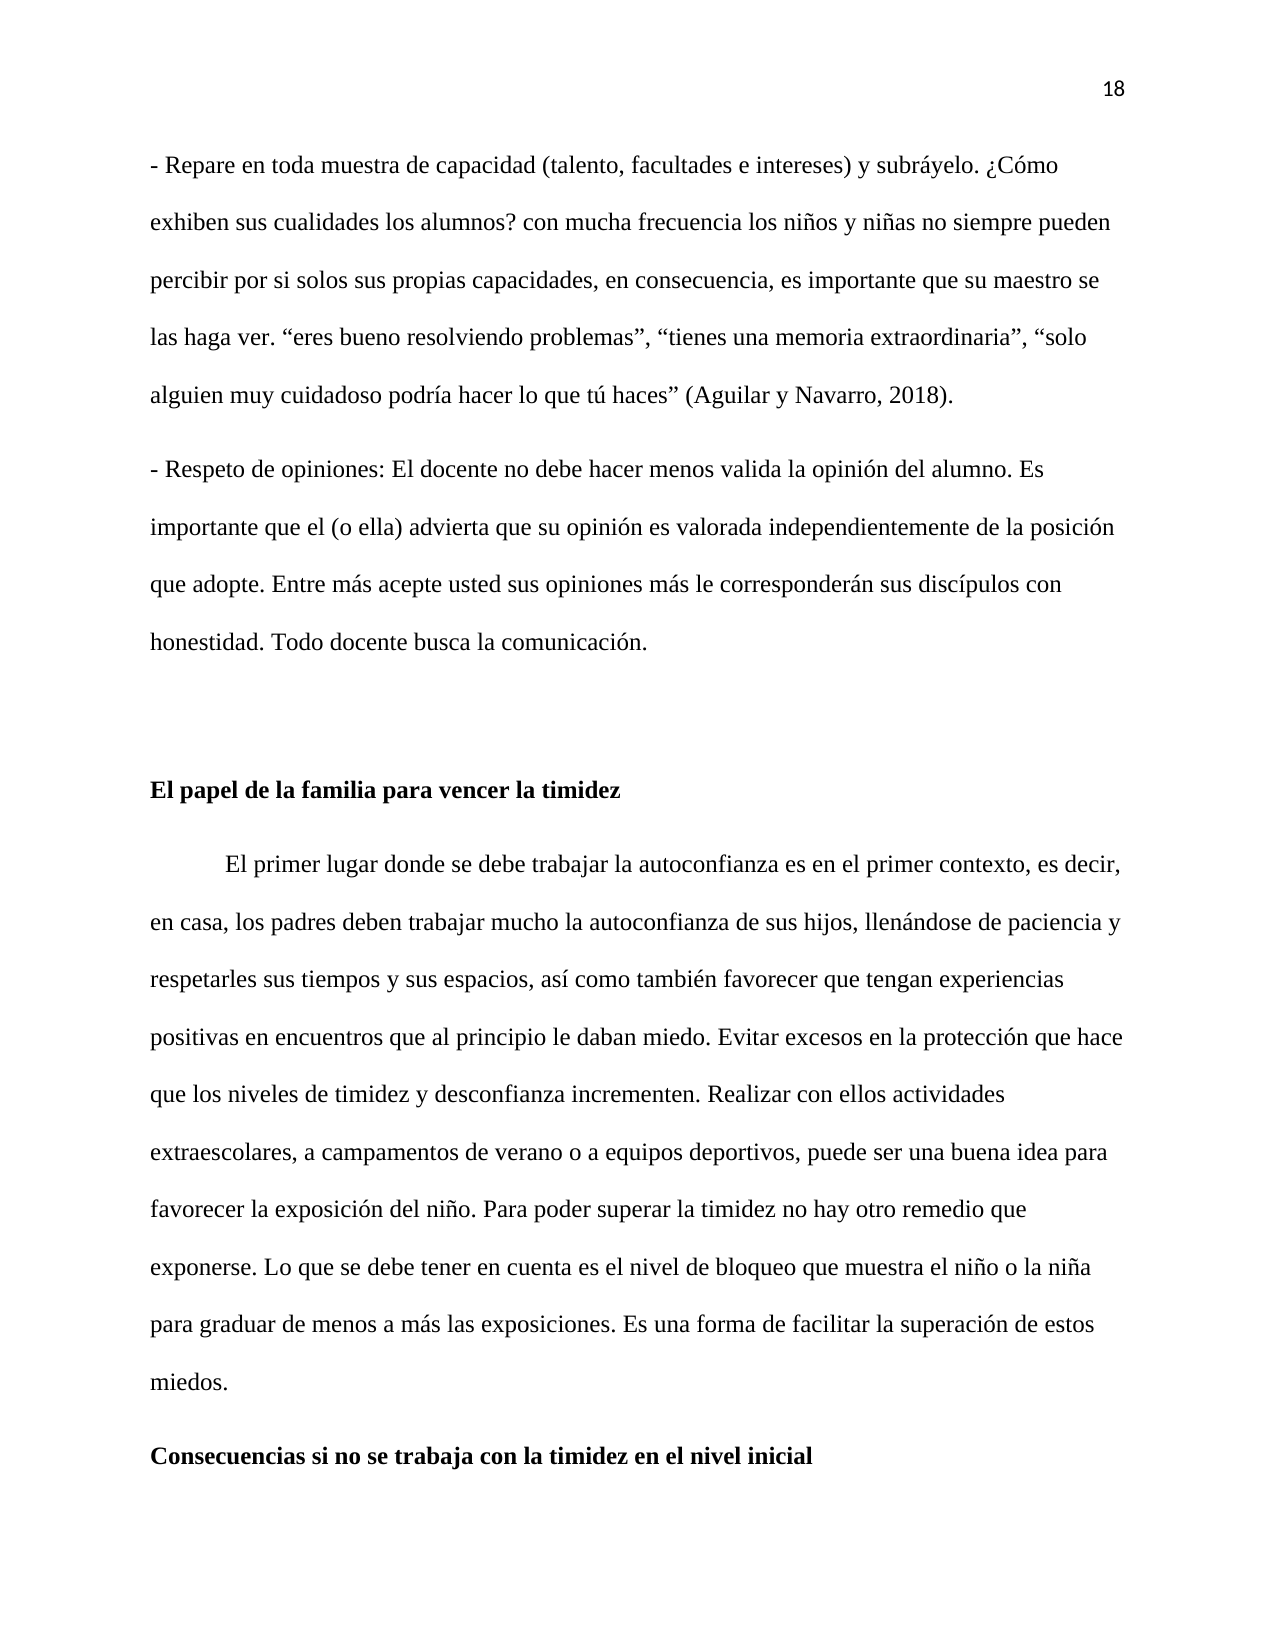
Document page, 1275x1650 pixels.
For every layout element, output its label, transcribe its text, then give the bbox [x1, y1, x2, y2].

text - Respeto de opiniones: El docente no debe hacer menos valida la opinión del alumno. Es importante que el (o ella) advierta que su opinión es valorada independientemente de la posición que adopte. Entre más acepte usted sus opiniones más le corresponderán sus discípulos con honestidad. Todo docente busca la comunicación. [150, 454, 1125, 655]
text El papel de la familia para vencer la timidez [150, 775, 1125, 804]
text Consecuencias si no se trabaja con la timidez en el nivel inicial [150, 1441, 1125, 1469]
text - Repare en toda muestra de capacidad (talento, facultades e intereses) y subráyelo. ¿Cómo exhiben sus cualidades los alumnos? con mucha frecuencia los niños y niñas no siempre pueden percibir por si solos sus propias capacidades, en consecuencia, es importante que su maestro se las haga ver. “eres bueno resolviendo problemas”, “tienes una memoria extraordinaria”, “solo alguien muy cuidadoso podría hacer lo que tú haces” (Aguilar y Navarro, 2018). [150, 150, 1125, 409]
text El primer lugar donde se debe trabajar la autoconfianza es en el primer contexto, es decir, en casa, los padres deben trabajar mucho la autoconfianza de sus hijos, llenándose de paciencia y respetarles sus tiempos y sus espacios, así como también favorecer que tengan experiencias positivas en encuentros que al principio le daban miedo. Evitar excesos en la protección que hace que los niveles de timidez y desconfianza incrementen. Realizar con ellos actividades extraescolares, a campamentos de verano o a equipos deportivos, puede ser una buena idea para favorecer la exposición del niño. Para poder superar la timidez no hay otro remedio que exponerse. Lo que se debe tener en cuenta es el nivel de bloqueo que muestra el niño o la niña para graduar de menos a más las exposiciones. Es una forma de facilitar la superación de estos miedos. [150, 849, 1125, 1395]
